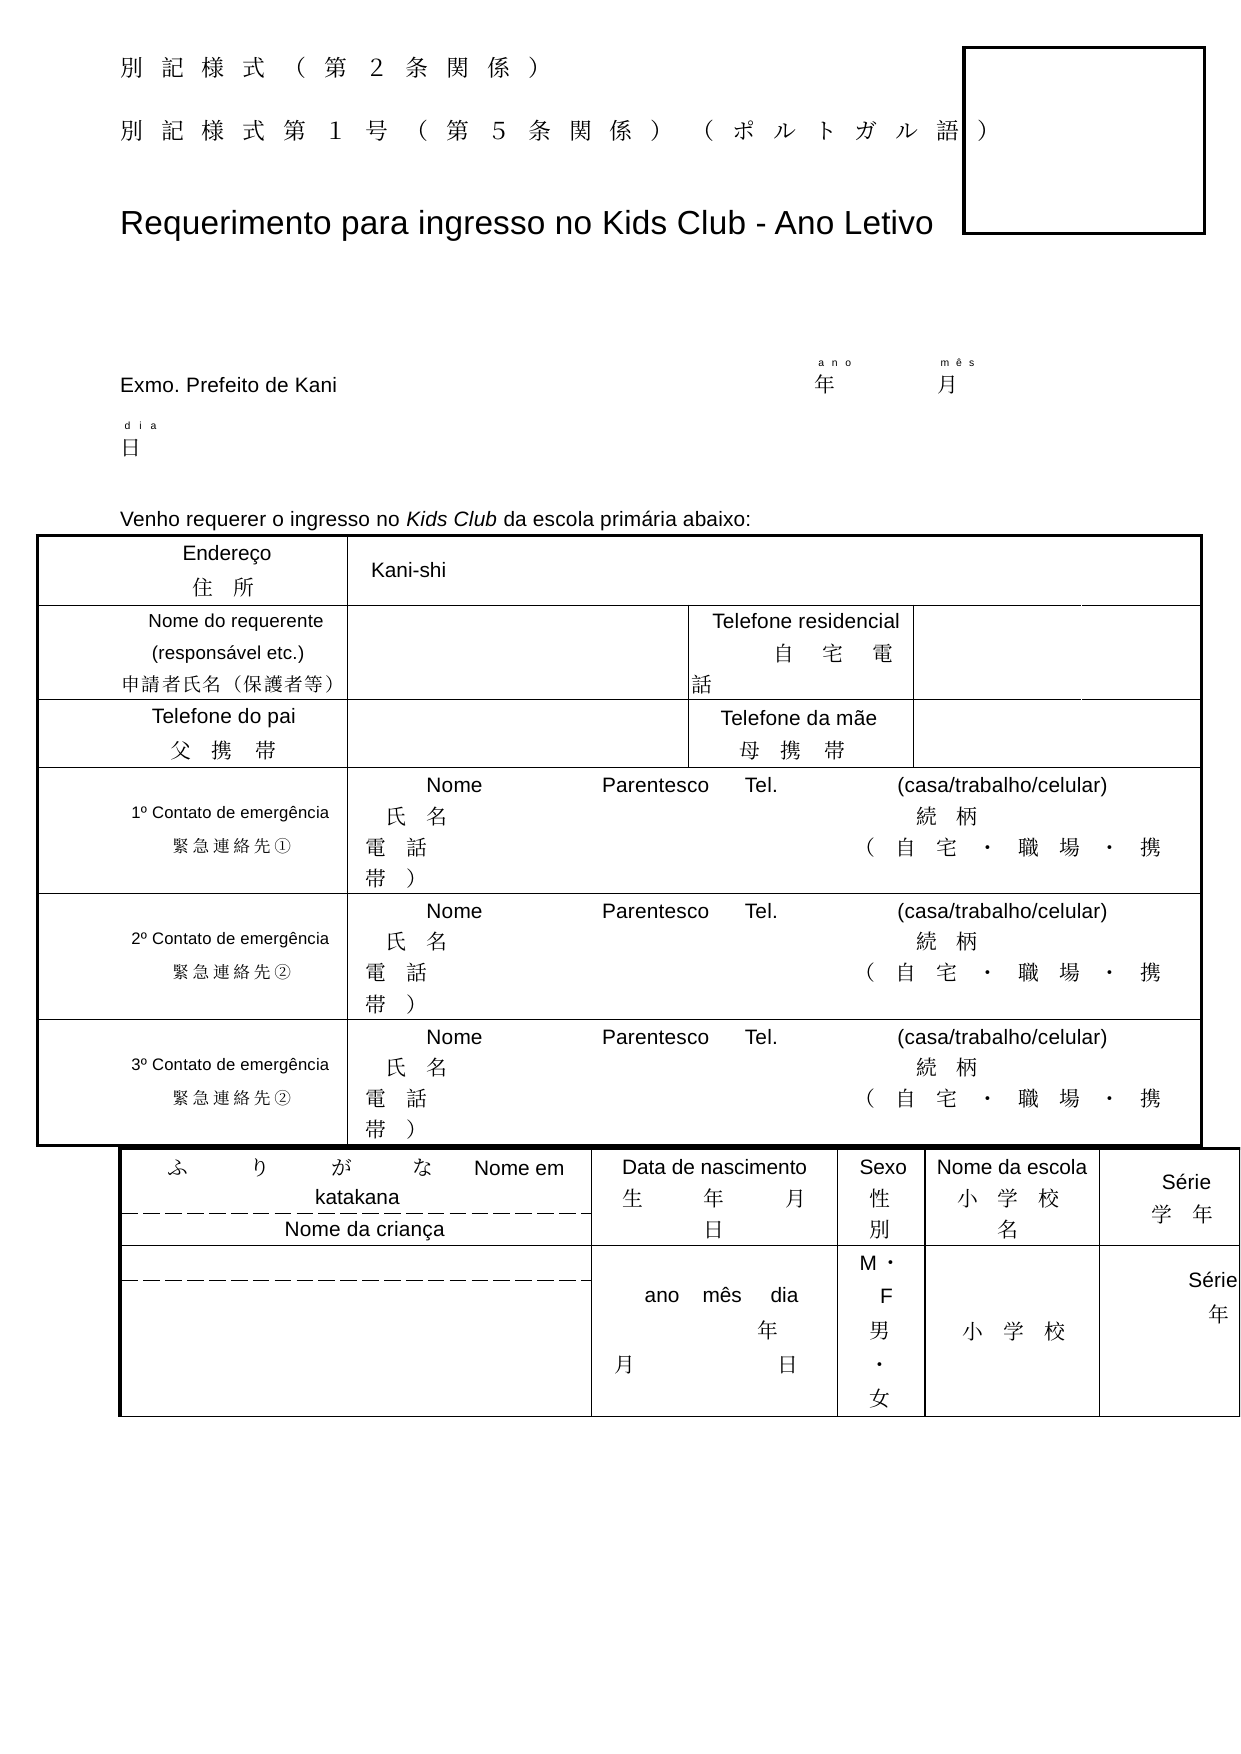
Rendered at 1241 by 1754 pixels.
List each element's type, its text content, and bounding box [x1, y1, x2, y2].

text Requerimento para ingresso no Kids Club - Ano Letivo [120, 191, 939, 254]
table_cell Nome Parentesco Tel. (casa/trabalho/celular) 氏名 続柄 電話 （自宅・職場・携帯） [348, 768, 1200, 893]
table_cell [122, 1246, 591, 1280]
table_cell ano mês dia 年 月 日 [592, 1246, 837, 1416]
table_header Série 学年 [1100, 1150, 1239, 1245]
table_cell [122, 1280, 591, 1416]
table_cell Nome da criança [122, 1213, 591, 1245]
table_cell [914, 606, 1081, 699]
table_cell 1º Contato de emergência 緊急連絡先① [39, 768, 347, 893]
table_cell Telefone do pai 父携帯 [39, 700, 347, 767]
table_cell 2º Contato de emergência 緊急連絡先② [39, 894, 347, 1018]
table_cell [914, 700, 1200, 767]
text Exmo. Prefeito de Kani [78, 347, 1120, 472]
table_cell [348, 606, 688, 699]
table_cell Nome Parentesco Tel. (casa/trabalho/celular) 氏名 続柄 電話 （自宅・職場・携帯） [348, 894, 1200, 1018]
table_cell Telefone da mãe 母携帯 [689, 700, 913, 767]
table_header Endereço 住所 [39, 537, 347, 604]
table_header Data de nascimento 生 年 月 日 [592, 1150, 837, 1245]
table_cell [1082, 606, 1200, 699]
table_header ふ り が な Nome em katakana [122, 1150, 591, 1213]
table_header Kani-shi [348, 537, 1200, 604]
table_cell Telefone residencial 自宅電話 [689, 606, 913, 699]
table_cell 3º Contato de emergência 緊急連絡先② [39, 1020, 347, 1144]
table_header Nome da escola 小学校名 [926, 1150, 1099, 1245]
table_cell Série 年 [1100, 1246, 1239, 1416]
table_cell Nome do requerente (responsável etc.) 申請者氏名（保護者等） [39, 606, 347, 699]
table_header Sexo 性別 [838, 1150, 924, 1245]
table_cell 小学校 [926, 1246, 1099, 1416]
table_cell M・F 男・女 [838, 1246, 924, 1416]
table_cell Nome Parentesco Tel. (casa/trabalho/celular) 氏名 続柄 電話 （自宅・職場・携帯） [348, 1020, 1200, 1144]
text 別記様式（第２条関係） [120, 36, 1120, 98]
text Venho requerer o ingresso no Kids Club da escola primária abaixo: [78, 503, 1120, 534]
text 別記様式第１号（第５条関係）（ポルトガル語） [120, 98, 962, 160]
table_cell [348, 700, 688, 767]
text 別記様式第１号（第５条関係）（ポルトガル語） [966, 98, 1120, 160]
